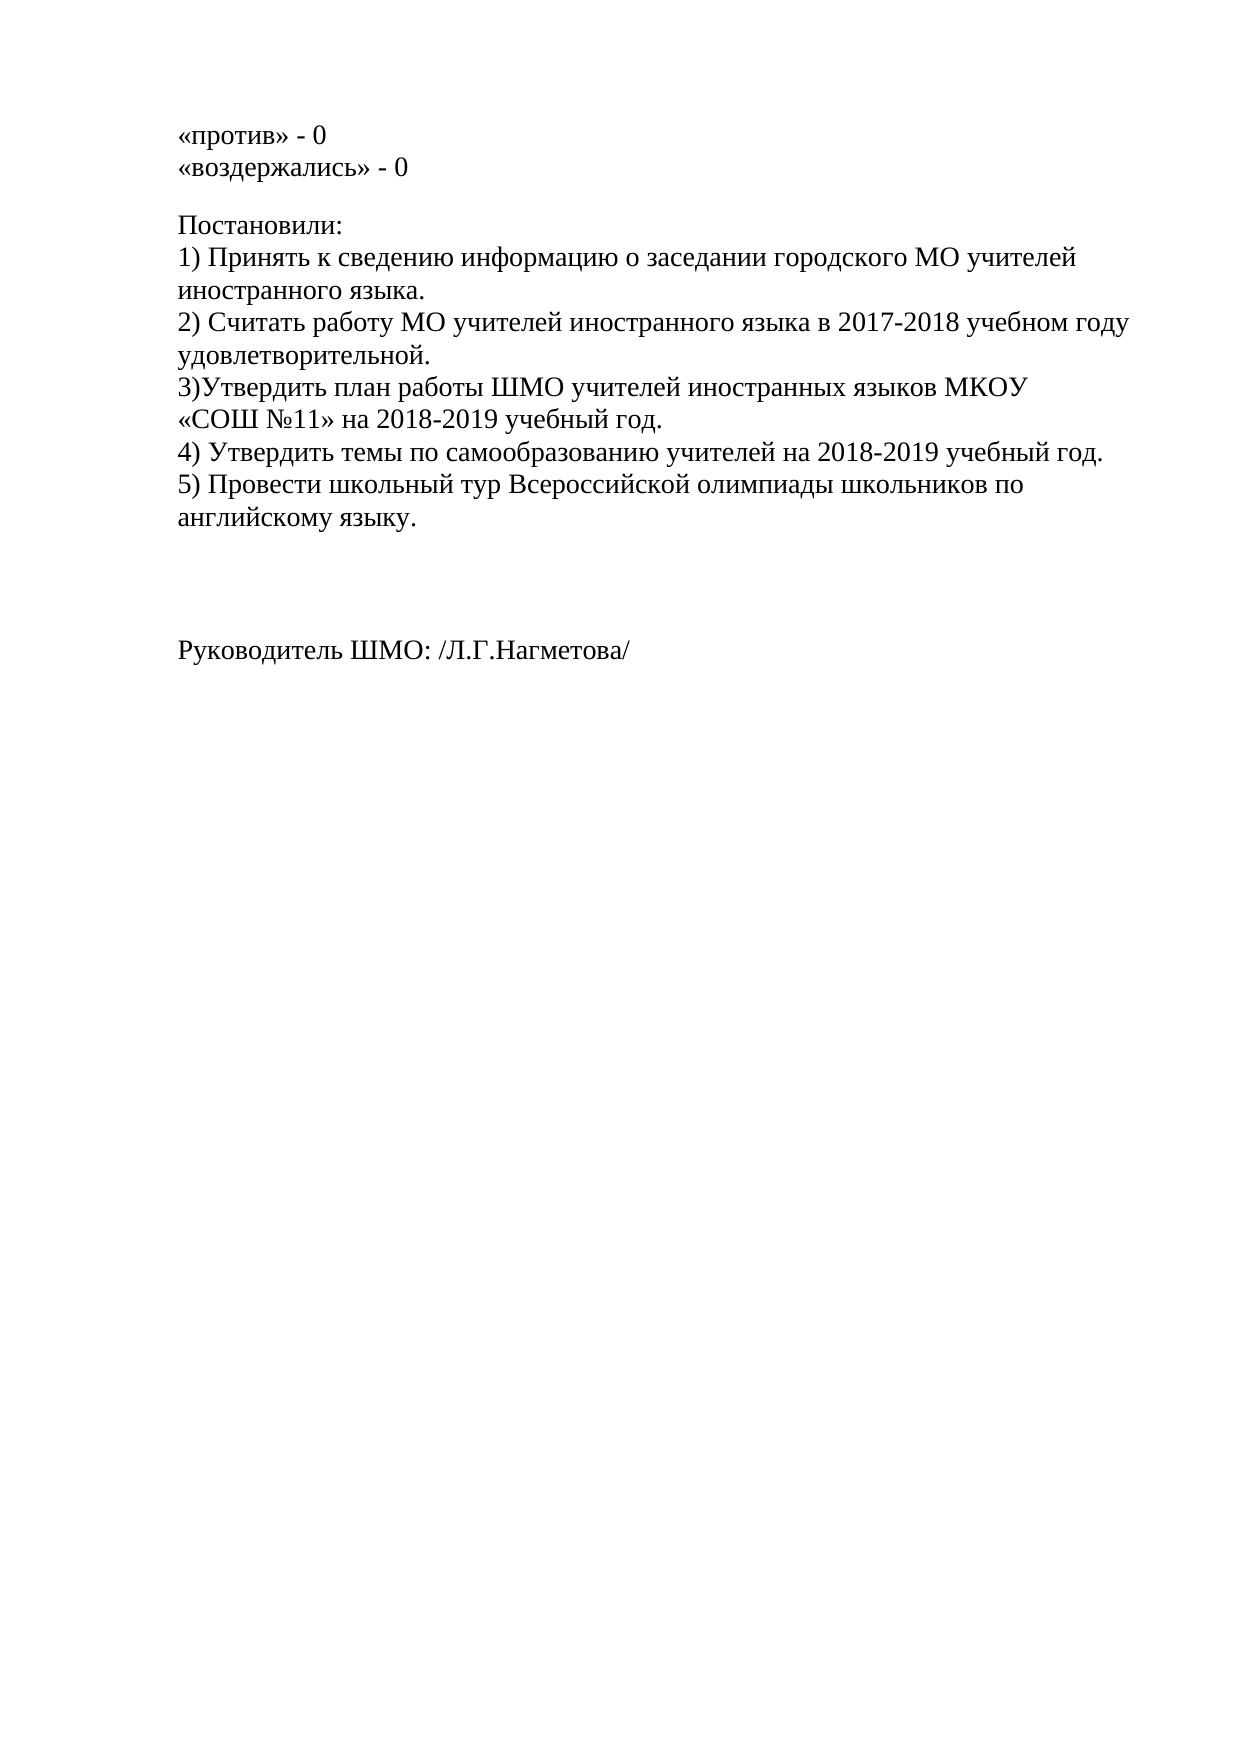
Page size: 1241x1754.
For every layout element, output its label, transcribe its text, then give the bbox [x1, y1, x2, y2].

text Руководитель ШМО: /Л.Г.Нагметова/ [177, 633, 1152, 665]
text Постановили: [177, 208, 1152, 241]
text 4) Утвердить темы по самообразованию учителей на 2018-2019 учебный год. [177, 435, 1152, 467]
text 3)Утвердить план работы ШМО учителей иностранных языков МКОУ [177, 370, 1152, 402]
text «против» - 0 [177, 118, 1152, 151]
text 5) Провести школьный тур Всероссийской олимпиады школьников по английскому языку. [177, 467, 1152, 532]
text 2) Считать работу МО учителей иностранного языка в 2017-2018 учебном году удовлетворительной. [177, 305, 1152, 370]
text «СОШ №11» на 2018-2019 учебный год. [177, 402, 1152, 435]
text «воздержались» - 0 [177, 151, 1152, 183]
text 1) Принять к сведению информацию о заседании городского МО учителей иностранного языка. [177, 241, 1152, 305]
